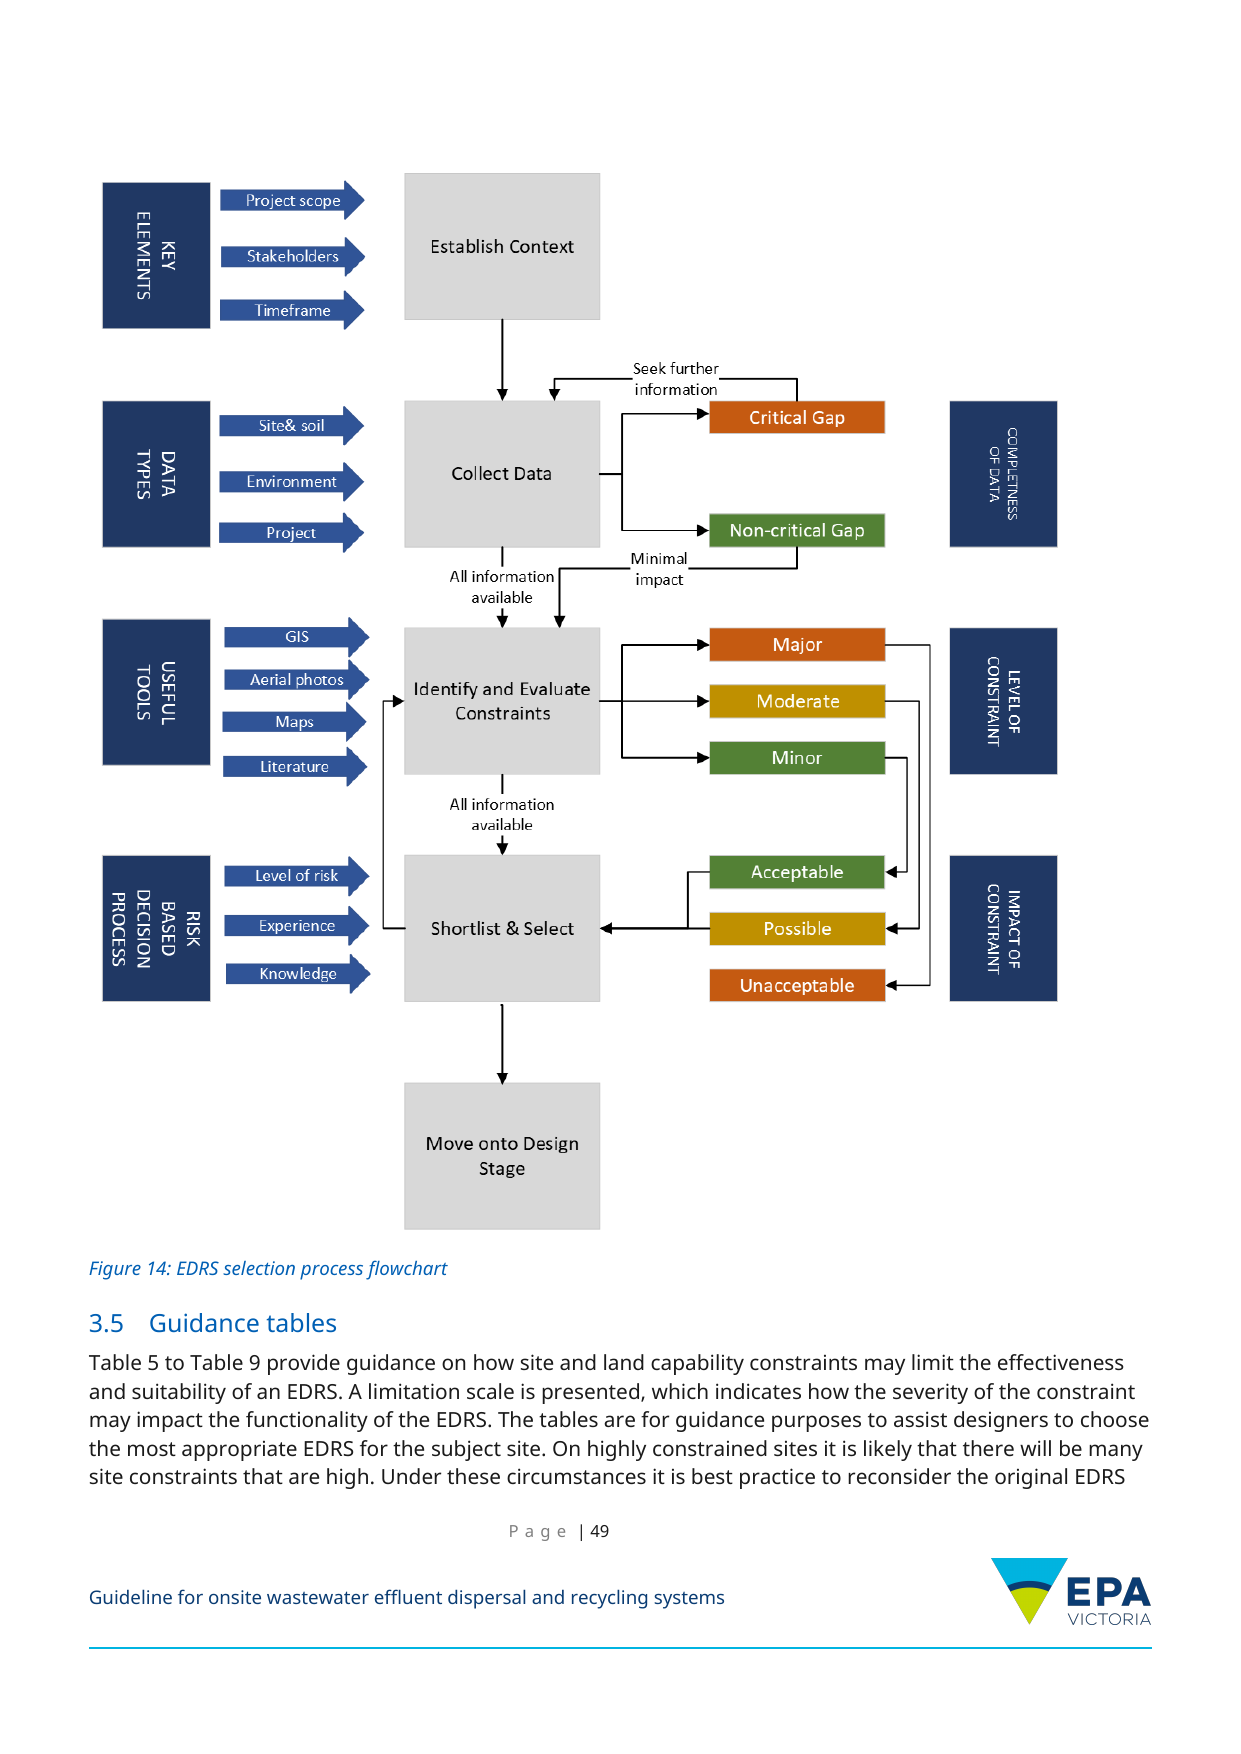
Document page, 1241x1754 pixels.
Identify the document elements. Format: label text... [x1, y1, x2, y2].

picture [88, 164, 1066, 1238]
picture [991, 1558, 1151, 1625]
